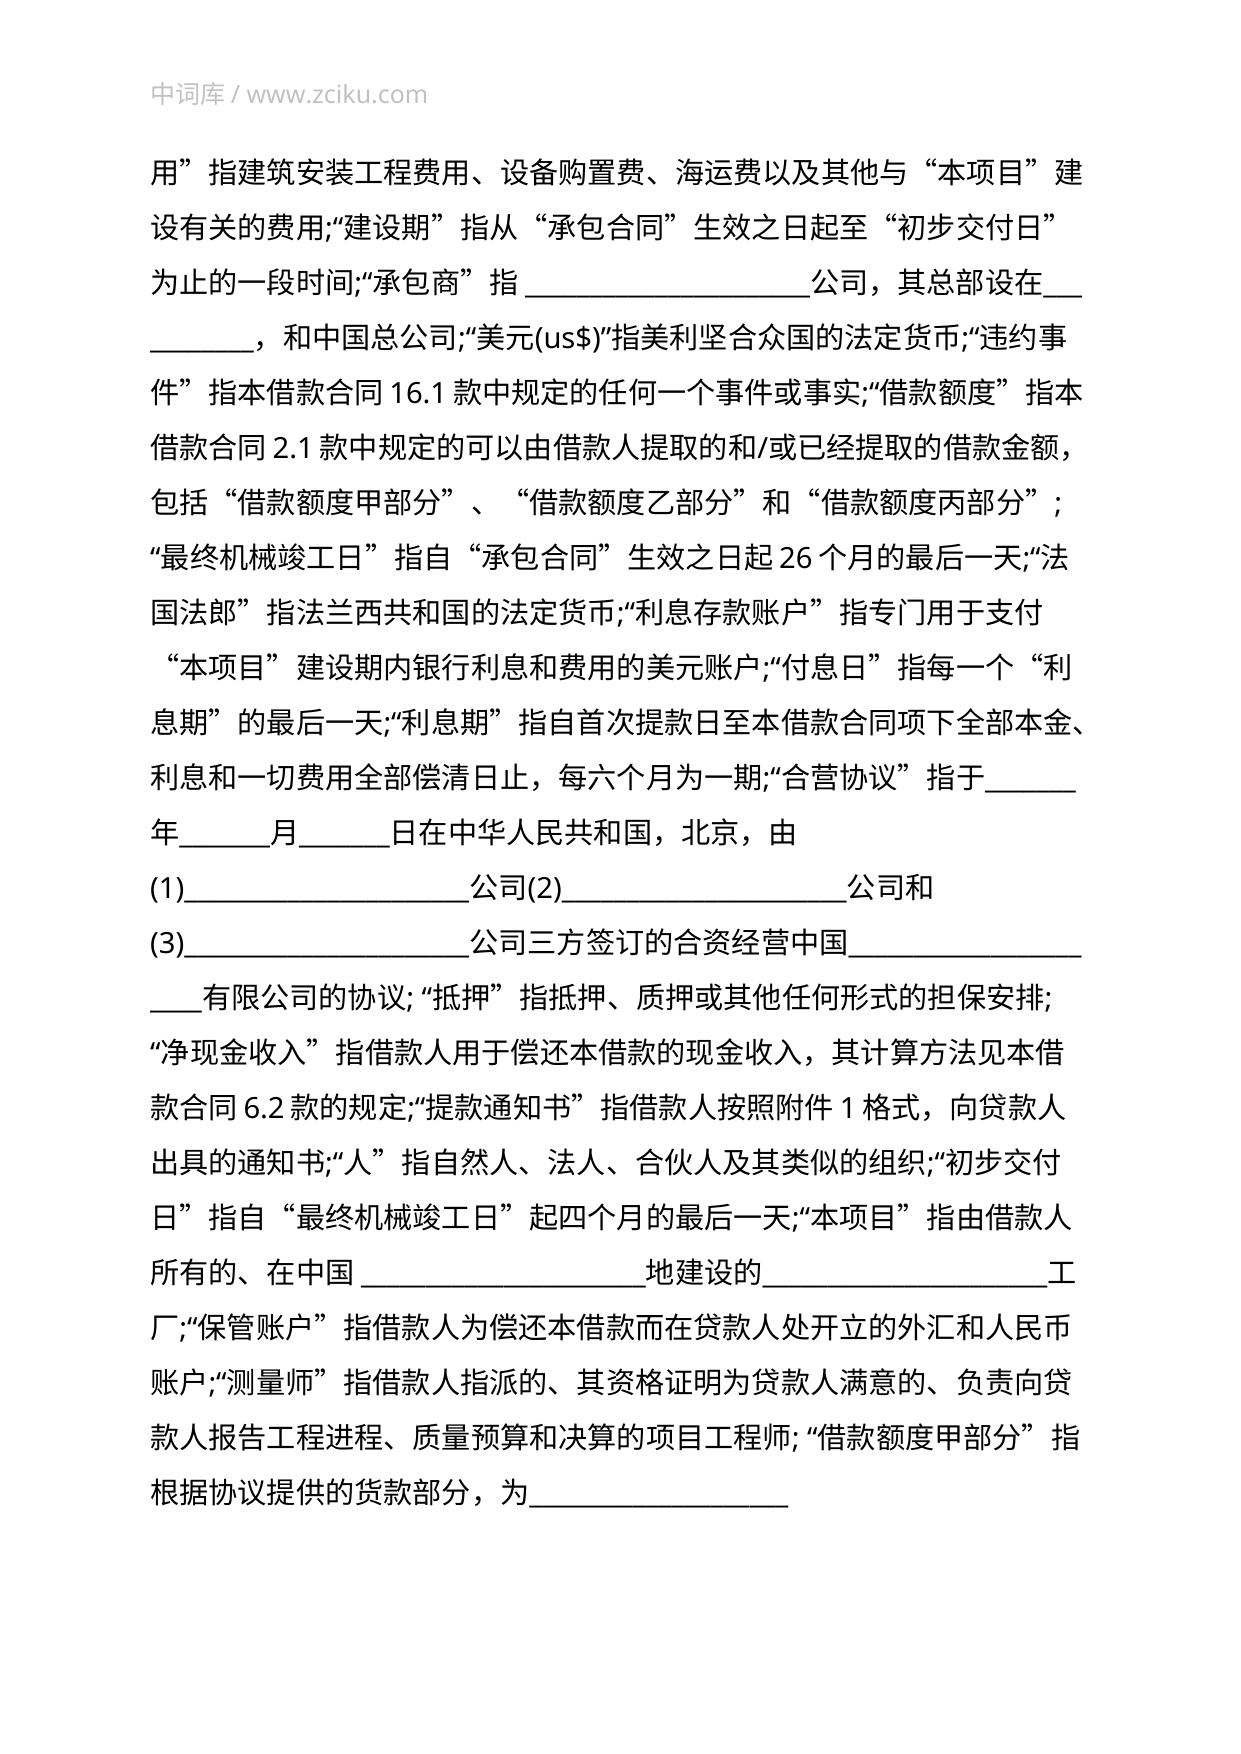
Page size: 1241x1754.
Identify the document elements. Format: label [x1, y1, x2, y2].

text [150, 150, 1090, 1512]
